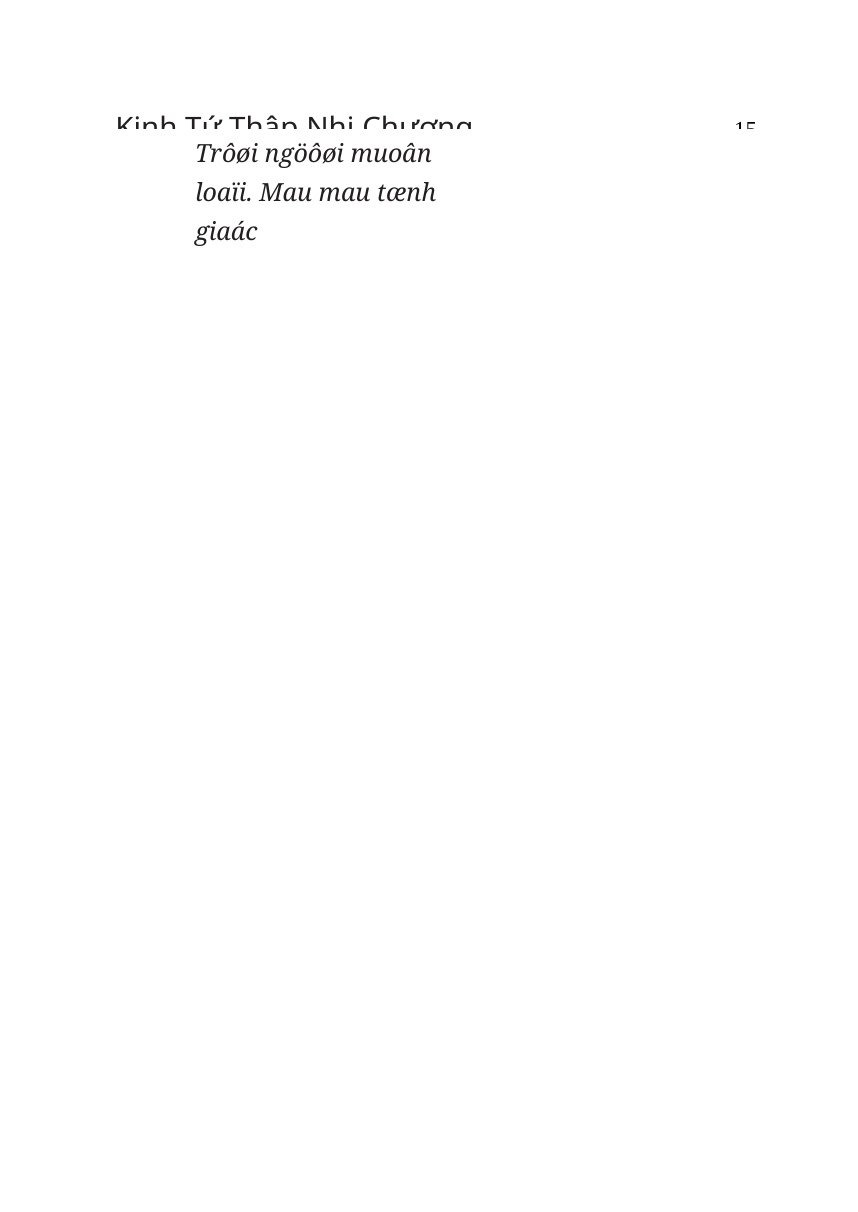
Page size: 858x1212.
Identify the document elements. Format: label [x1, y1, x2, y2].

text [195, 135, 455, 248]
